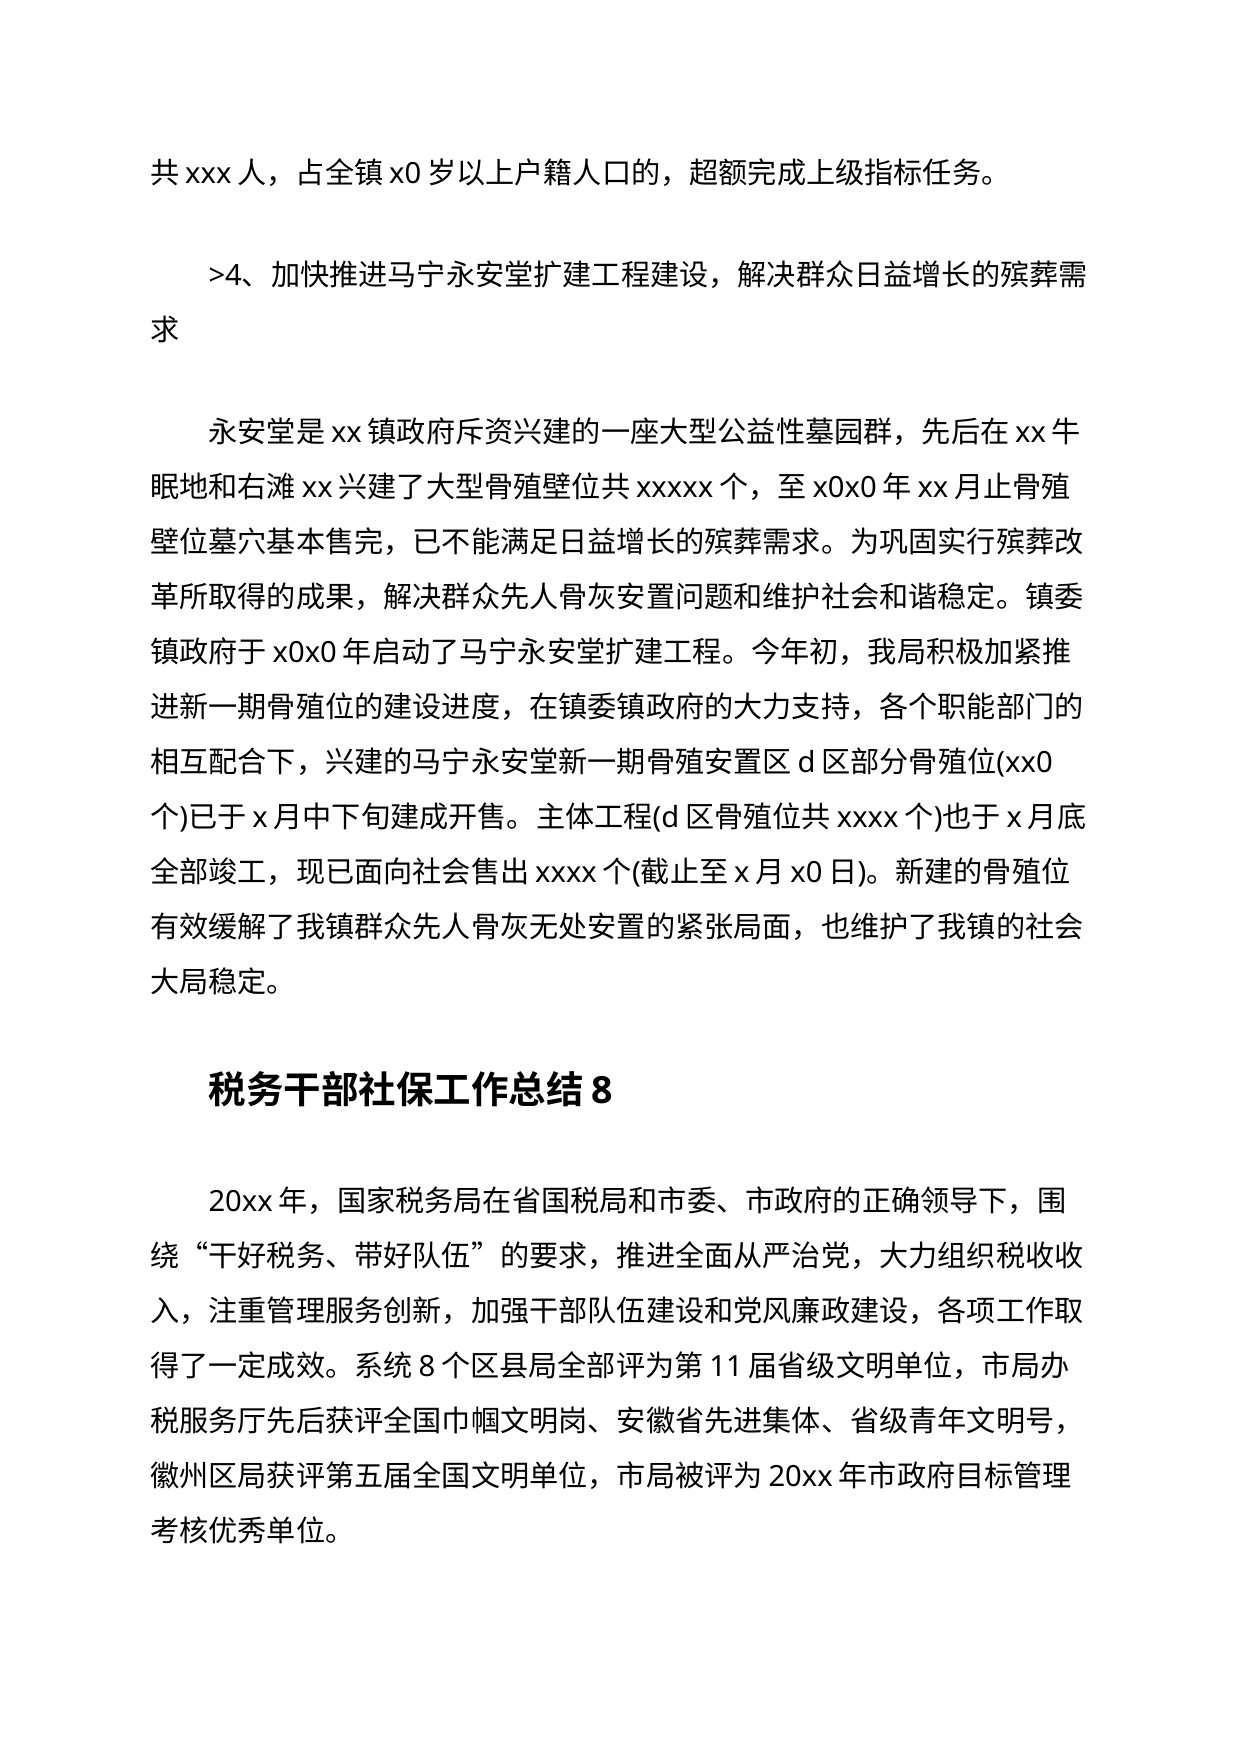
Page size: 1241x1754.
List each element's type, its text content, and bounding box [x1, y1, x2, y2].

text 永安堂是xx镇政府斥资兴建的一座大型公益性墓园群，先后在xx牛眠地和右滩xx兴建了大型骨殖壁位共xxxxx个，至x0x0年xx月止骨殖壁位墓穴基本售完，已不能满足日益增长的殡葬需求。为巩固实行殡葬改革所取得的成果，解决群众先人骨灰安置问题和维护社会和谐稳定。镇委镇政府于x0x0年启动了马宁永安堂扩建工程。今年初，我局积极加紧推进新一期骨殖位的建设进度，在镇委镇政府的大力支持，各个职能部门的相互配合下，兴建的马宁永安堂新一期骨殖安置区d区部分骨殖位(xx0个)已于x月中下旬建成开售。主体工程(d区骨殖位共xxxx个)也于x月底全部竣工，现已面向社会售出xxxx个(截止至x月x0日)。新建的骨殖位有效缓解了我镇群众先人骨灰无处安置的紧张局面，也维护了我镇的社会大局稳定。 [150, 409, 1090, 1001]
text 税务干部社保工作总结8 [150, 1060, 1090, 1114]
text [150, 150, 1090, 192]
text 20xx年，国家税务局在省国税局和市委、市政府的正确领导下，围绕“干好税务、带好队伍”的要求，推进全面从严治党，大力组织税收收入，注重管理服务创新，加强干部队伍建设和党风廉政建设，各项工作取得了一定成效。系统8个区县局全部评为第11届省级文明单位，市局办税服务厅先后获评全国巾帼文明岗、安徽省先进集体、省级青年文明号，徽州区局获评第五届全国文明单位，市局被评为20xx年市政府目标管理考核优秀单位。 [150, 1178, 1090, 1550]
text >4、加快推进马宁永安堂扩建工程建设，解决群众日益增长的殡葬需求 [150, 252, 1090, 349]
